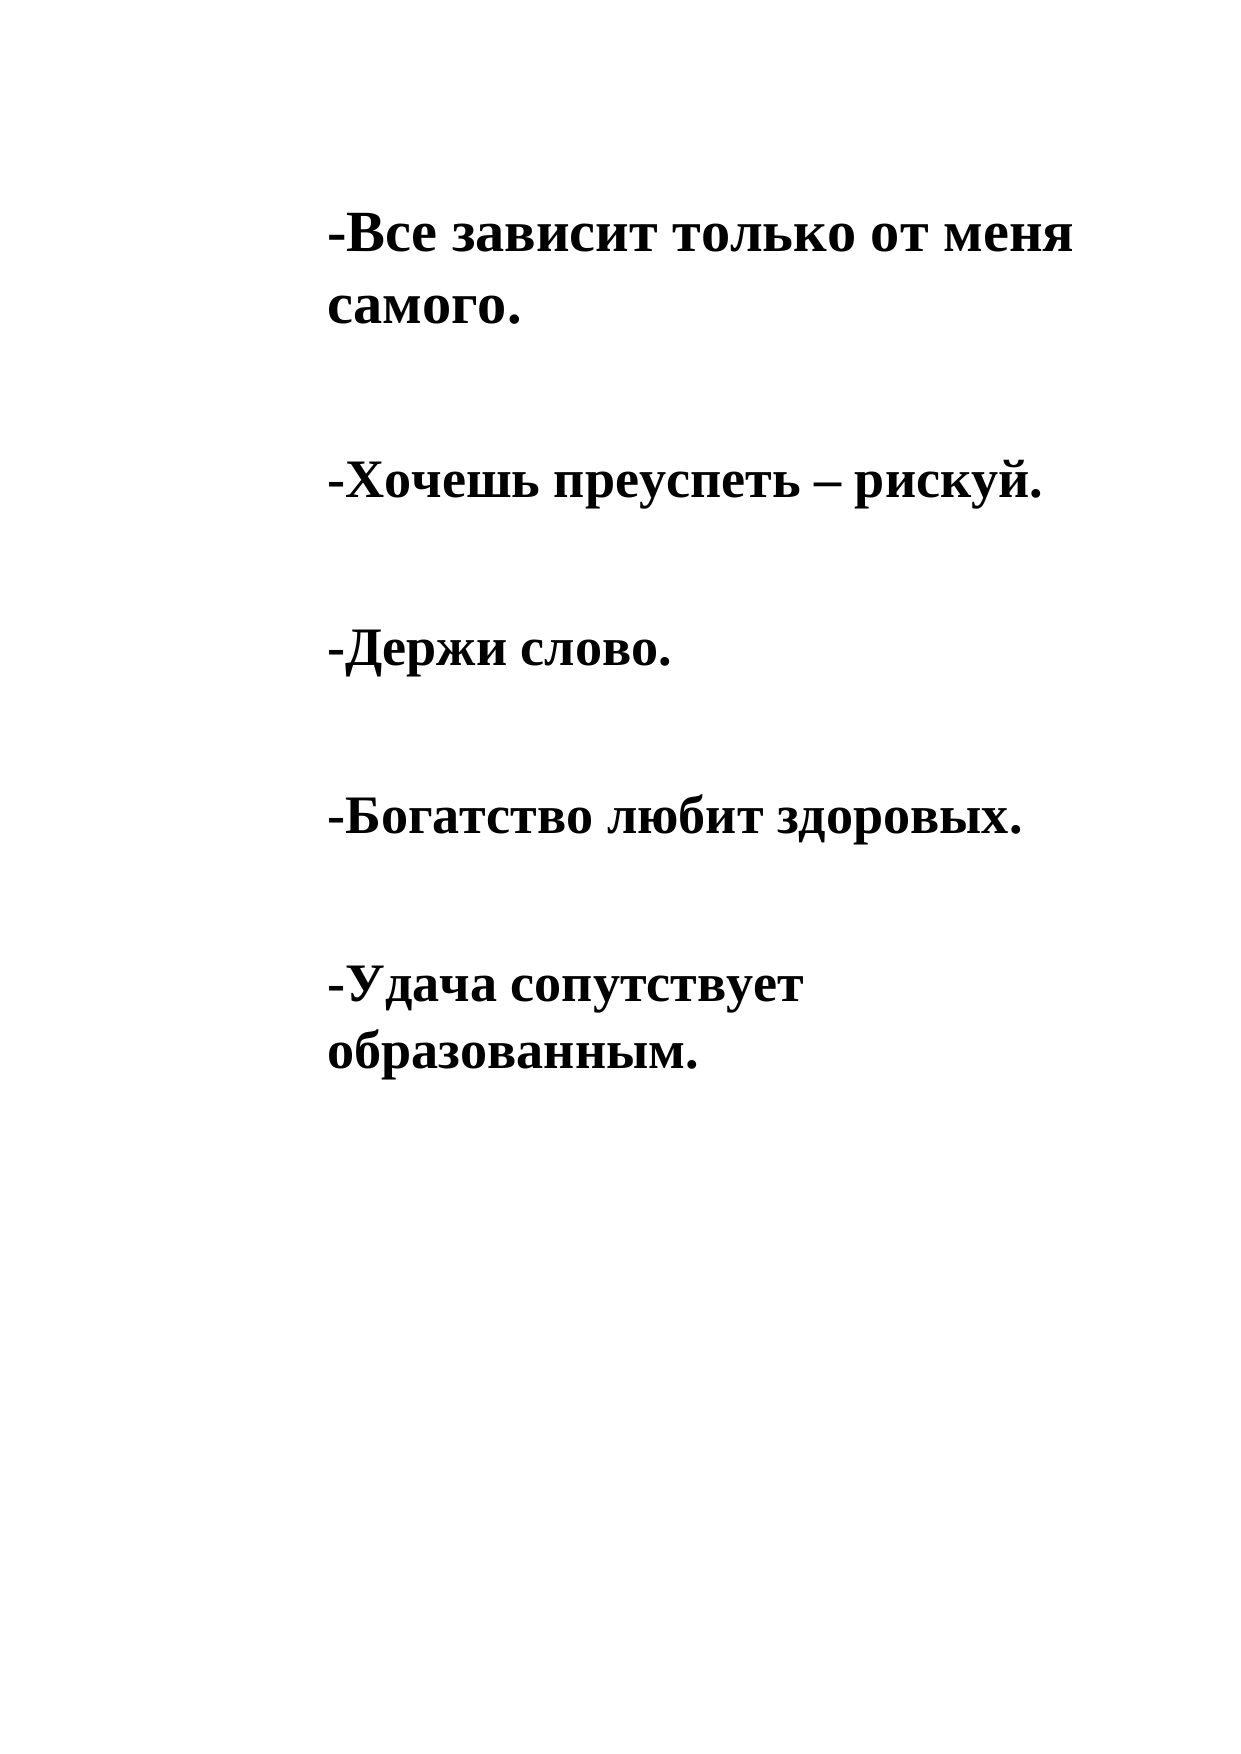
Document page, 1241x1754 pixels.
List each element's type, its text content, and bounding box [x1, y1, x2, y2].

text -Хочешь преуспеть – рискуй. [327, 447, 1152, 510]
text -Богатство любит здоровых. [327, 783, 1152, 845]
text -Держи слово. [327, 615, 1152, 677]
text -Удача сопутствует образованным. [327, 951, 1152, 1080]
text -Все зависит только от меня самого. [327, 197, 1152, 336]
